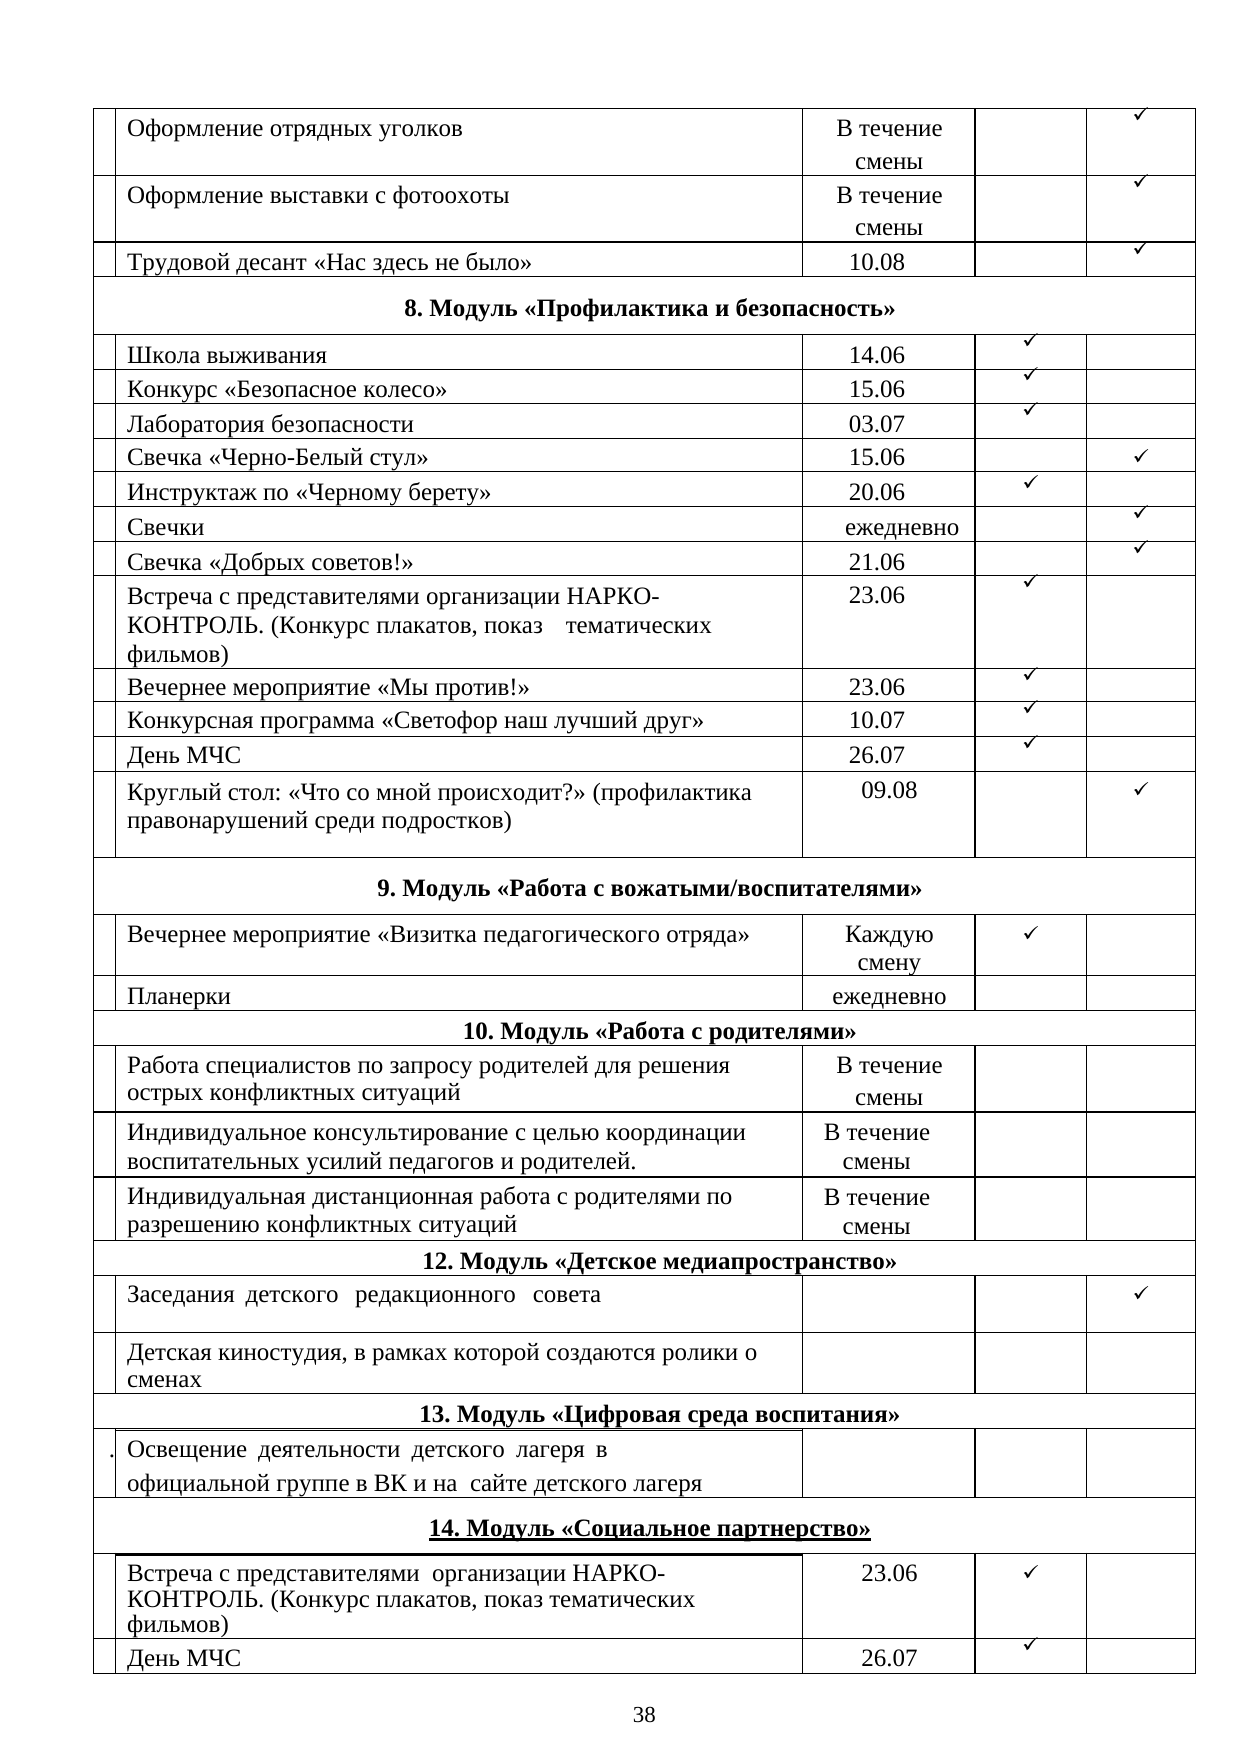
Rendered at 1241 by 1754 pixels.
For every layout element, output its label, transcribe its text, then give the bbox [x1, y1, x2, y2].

table_cell [976, 439, 1086, 471]
table_cell [1087, 507, 1195, 541]
table_cell В течение смены [803, 176, 974, 241]
table_cell [1087, 702, 1195, 736]
table_cell Заседания детского редакционного совета [116, 1276, 802, 1332]
table_cell [94, 109, 115, 175]
table_cell Вечернее мероприятие «Визитка педагогического отряда» [116, 915, 802, 975]
table_cell 15.06 [803, 439, 974, 471]
table_cell [94, 1178, 115, 1240]
table_cell [976, 772, 1086, 857]
table_cell [1087, 1333, 1195, 1393]
table_cell [1087, 542, 1195, 575]
table_cell [976, 1113, 1086, 1176]
table_cell [1087, 1178, 1195, 1240]
table_cell 23.06 [803, 669, 974, 701]
table_cell [94, 243, 115, 276]
table_cell [94, 1333, 115, 1393]
table_cell 8. Модуль «Профилактика и безопасность» [94, 277, 1195, 334]
table_cell Работа специалистов по запросу родителей для решения острых конфликтных ситуаций [116, 1046, 802, 1111]
table_cell [94, 335, 115, 368]
table_cell Оформление выставки с фотоохоты [116, 176, 802, 241]
table_cell 12. Модуль «Детское медиапространство» [94, 1241, 1195, 1275]
table_cell Свечка «Добрых советов!» [116, 542, 802, 575]
table_cell 13. Модуль «Цифровая среда воспитания» [94, 1394, 1195, 1428]
table_cell Инструктаж по «Черному берету» [116, 472, 802, 506]
table_cell Школа выживания [116, 335, 802, 368]
table_cell [94, 1113, 115, 1176]
table_cell [1087, 576, 1195, 668]
table_cell 14.06 [803, 335, 974, 368]
table_cell [94, 976, 115, 1010]
table_cell День МЧС [116, 1639, 802, 1673]
table_cell [976, 176, 1086, 241]
table_cell . [94, 1429, 115, 1497]
table_cell Встреча с представителями организации НАРКО-КОНТРОЛЬ. (Конкурс плакатов, показ тематических фильмов) [116, 576, 802, 668]
table_cell [1087, 915, 1195, 975]
table_cell [1087, 1639, 1195, 1673]
table_cell 10.08 [803, 243, 974, 276]
table_cell [1087, 404, 1195, 438]
table_cell ежедневно [803, 507, 974, 541]
table_cell [1087, 1113, 1195, 1176]
table_cell Планерки [116, 976, 802, 1010]
table_cell [976, 1554, 1086, 1638]
table_cell Оформление отрядных уголков [116, 109, 802, 175]
table_cell [94, 1046, 115, 1111]
table_cell [1087, 243, 1195, 276]
table_cell [1087, 176, 1195, 241]
table_cell [976, 109, 1086, 175]
table_cell 14. Модуль «Социальное партнерство» [94, 1498, 1195, 1553]
table_cell [976, 915, 1086, 975]
table_cell [1087, 439, 1195, 471]
table_cell 26.07 [803, 737, 974, 771]
table_cell [94, 1554, 115, 1638]
table_cell [94, 1639, 115, 1673]
table_cell [976, 737, 1086, 771]
table_cell ежедневно [803, 976, 974, 1010]
table_cell [94, 915, 115, 975]
table_cell [1087, 472, 1195, 506]
table_cell 03.07 [803, 404, 974, 438]
table_cell [94, 404, 115, 438]
table_cell Свечки [116, 507, 802, 541]
table_cell Вечернее мероприятие «Мы против!» [116, 669, 802, 701]
table_cell В течение смены [803, 1046, 974, 1111]
table_cell [1087, 1046, 1195, 1111]
table_cell 15.06 [803, 370, 974, 403]
table_cell В течение смены [803, 109, 974, 175]
table_cell [94, 737, 115, 771]
table_cell Индивидуальное консультирование c целью координации воспитательных усилий педагогов и родителей. [116, 1113, 802, 1176]
table_cell Освещение деятельности детского лагеря в официальной группе в ВК и на сайте детского лагеря [116, 1431, 802, 1497]
table_cell [94, 1276, 115, 1332]
table_cell [803, 1276, 974, 1332]
table_cell [1087, 669, 1195, 701]
table_cell 23.06 [803, 1554, 974, 1638]
table_cell [976, 370, 1086, 403]
table_cell 20.06 [803, 472, 974, 506]
table_cell 9. Модуль «Работа с вожатыми/воспитателями» [94, 858, 1195, 914]
table_cell [976, 1333, 1086, 1393]
table_cell [976, 1046, 1086, 1111]
table_cell 10. Модуль «Работа с родителями» [94, 1011, 1195, 1045]
table_cell [976, 507, 1086, 541]
table_cell Конкурс «Безопасное колесо» [116, 370, 802, 403]
table_cell [94, 370, 115, 403]
table_cell [94, 772, 115, 857]
table_cell [976, 576, 1086, 668]
table_cell [1087, 1429, 1195, 1497]
table_cell 23.06 [803, 576, 974, 668]
table_cell Встреча с представителями организации НАРКО-КОНТРОЛЬ. (Конкурс плакатов, показ тематических фильмов) [116, 1556, 802, 1638]
table_cell [94, 542, 115, 575]
table_cell [976, 669, 1086, 701]
table_cell [976, 472, 1086, 506]
table_cell Трудовой десант «Нас здесь не было» [116, 243, 802, 276]
table_cell [976, 404, 1086, 438]
table_cell [94, 507, 115, 541]
table_cell [1087, 772, 1195, 857]
table_cell В течение смены [803, 1113, 974, 1176]
table_cell 09.08 [803, 772, 974, 857]
table_cell [94, 472, 115, 506]
table_cell В течение смены [803, 1178, 974, 1240]
table_cell [94, 439, 115, 471]
table_cell [976, 243, 1086, 276]
table_cell [976, 702, 1086, 736]
table_cell [94, 176, 115, 241]
table_cell [1087, 370, 1195, 403]
table_cell [976, 1276, 1086, 1332]
table_cell [94, 669, 115, 701]
table_cell 10.07 [803, 702, 974, 736]
table_cell [976, 1639, 1086, 1673]
table_cell Свечка «Черно-Белый стул» [116, 439, 802, 471]
table_cell [803, 1429, 974, 1497]
table_cell [803, 1333, 974, 1393]
table_cell [1087, 335, 1195, 368]
table_cell Индивидуальная дистанционная работа с родителями по разрешению конфликтных ситуаций [116, 1178, 802, 1240]
table_cell [976, 1178, 1086, 1240]
table_cell Лаборатория безопасности [116, 404, 802, 438]
table_cell День МЧС [116, 737, 802, 771]
table_cell Круглый стол: «Что со мной происходит?» (профилактика правонарушений среди подростков) [116, 772, 802, 857]
table_cell [976, 1429, 1086, 1497]
table_cell [1087, 1554, 1195, 1638]
table_cell [976, 976, 1086, 1010]
table_cell [1087, 737, 1195, 771]
table_cell [1087, 1276, 1195, 1332]
table_cell 26.07 [803, 1639, 974, 1673]
table_cell Детская киностудия, в рамках которой создаются ролики о сменах [116, 1333, 802, 1393]
table_cell [1087, 976, 1195, 1010]
table_cell [1087, 109, 1195, 175]
table_cell [94, 702, 115, 736]
table_cell [976, 542, 1086, 575]
table_cell [976, 335, 1086, 368]
table_cell Конкурсная программа «Светофор наш лучший друг» [116, 702, 802, 736]
table_cell Каждую смену [803, 915, 974, 975]
table_cell 21.06 [803, 542, 974, 575]
table_cell [94, 576, 115, 668]
